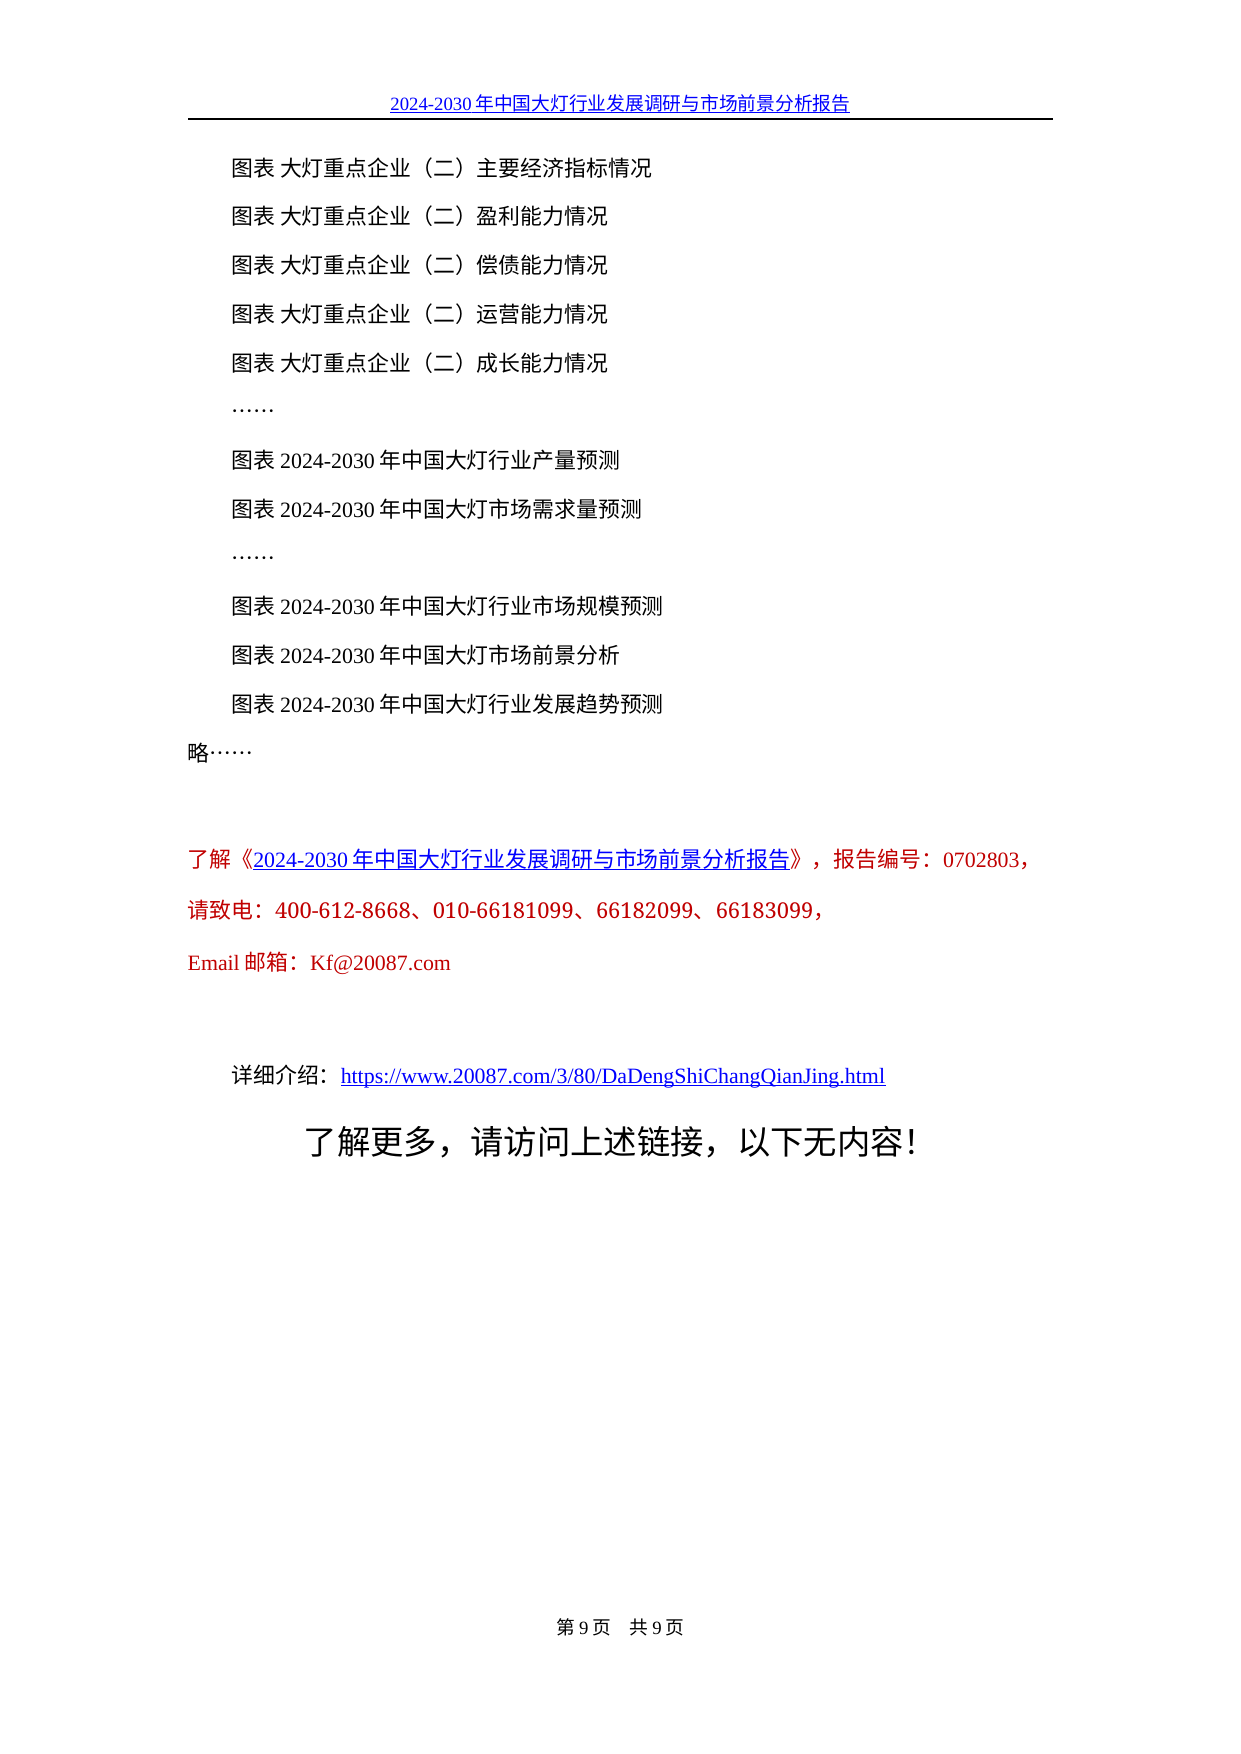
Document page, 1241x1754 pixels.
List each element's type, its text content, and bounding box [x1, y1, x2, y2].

text 请致电：400-612-8668、010-66181099、66182099、66183099， [187, 893, 1053, 926]
title 了解更多，请访问上述链接，以下无内容！ [187, 1108, 1053, 1173]
text Email邮箱：Kf@20087.com [187, 945, 1053, 977]
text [187, 150, 1053, 768]
text 了解《2024-2030年中国大灯行业发展调研与市场前景分析报告》，报告编号：0702803， [187, 842, 1053, 874]
text 详细介绍：https://www.20087.com/3/80/DaDengShiChangQianJing.html [187, 1058, 1053, 1090]
